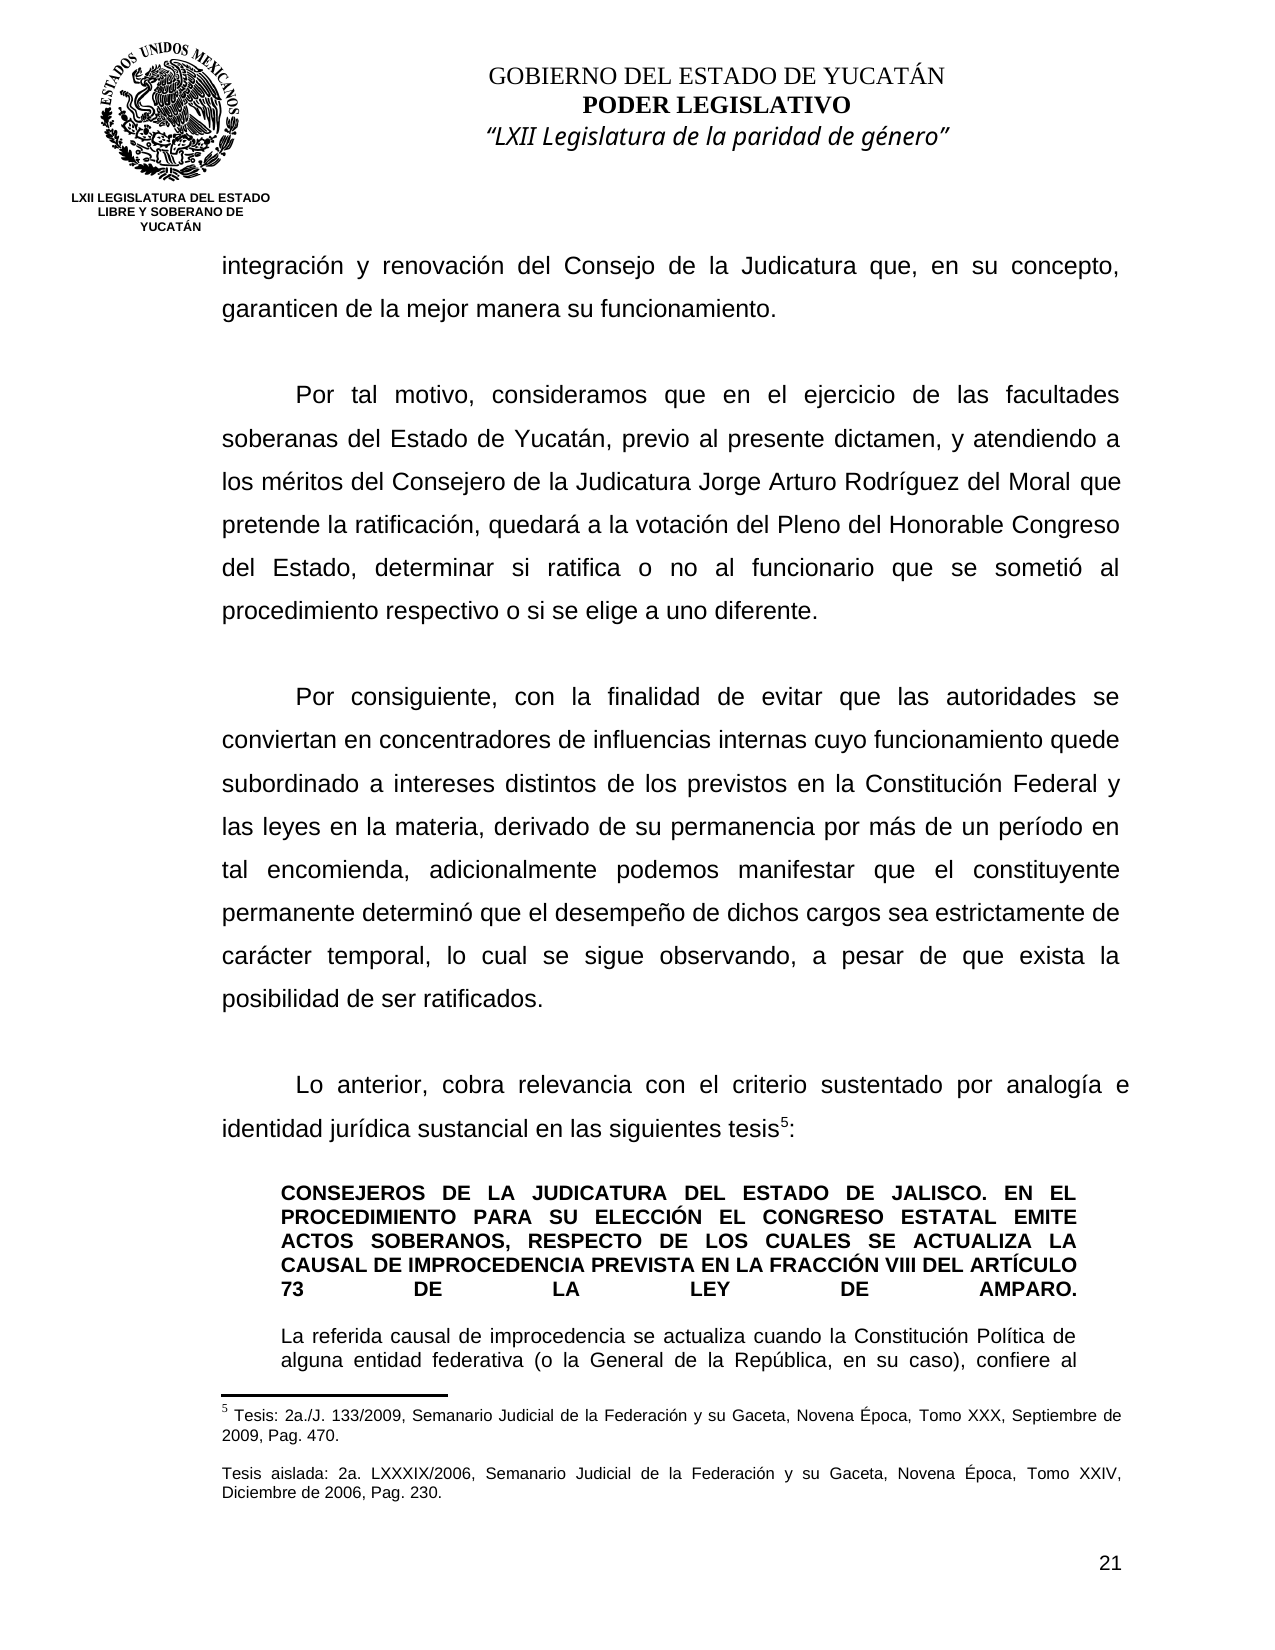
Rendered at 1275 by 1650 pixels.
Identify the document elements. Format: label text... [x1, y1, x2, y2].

text Lo anterior, cobra relevancia con el criterio sustentado por analogía e identidad jurídica sustancial en las siguientes tesis: [222, 1070, 1131, 1142]
text Por tal motivo, consideramos que en el ejercicio de las facultades soberanas del Estado de Yucatán, previo al presente dictamen, y atendiendo a los méritos del Consejero de la Judicatura Jorge Arturo Rodríguez del Moral que pretende la ratificación, quedará a la votación del Pleno del Honorable Congreso del Estado, determinar si ratifica o no al funcionario que se sometió al procedimiento respectivo o si se elige a uno diferente. [222, 380, 1121, 625]
picture [66, 8, 273, 215]
text Por consiguiente, con la finalidad de evitar que las autoridades se conviertan en concentradores de influencias internas cuyo funcionamiento quede subordinado a intereses distintos de los previstos en la Constitución Federal y las leyes en la materia, derivado de su permanencia por más de un período en tal encomienda, adicionalmente podemos manifestar que el constituyente permanente determinó que el desempeño de dichos cargos sea estrictamente de carácter temporal, lo cual se sigue observando, a pesar de que exista la posibilidad de ser ratificados. [222, 682, 1121, 1013]
